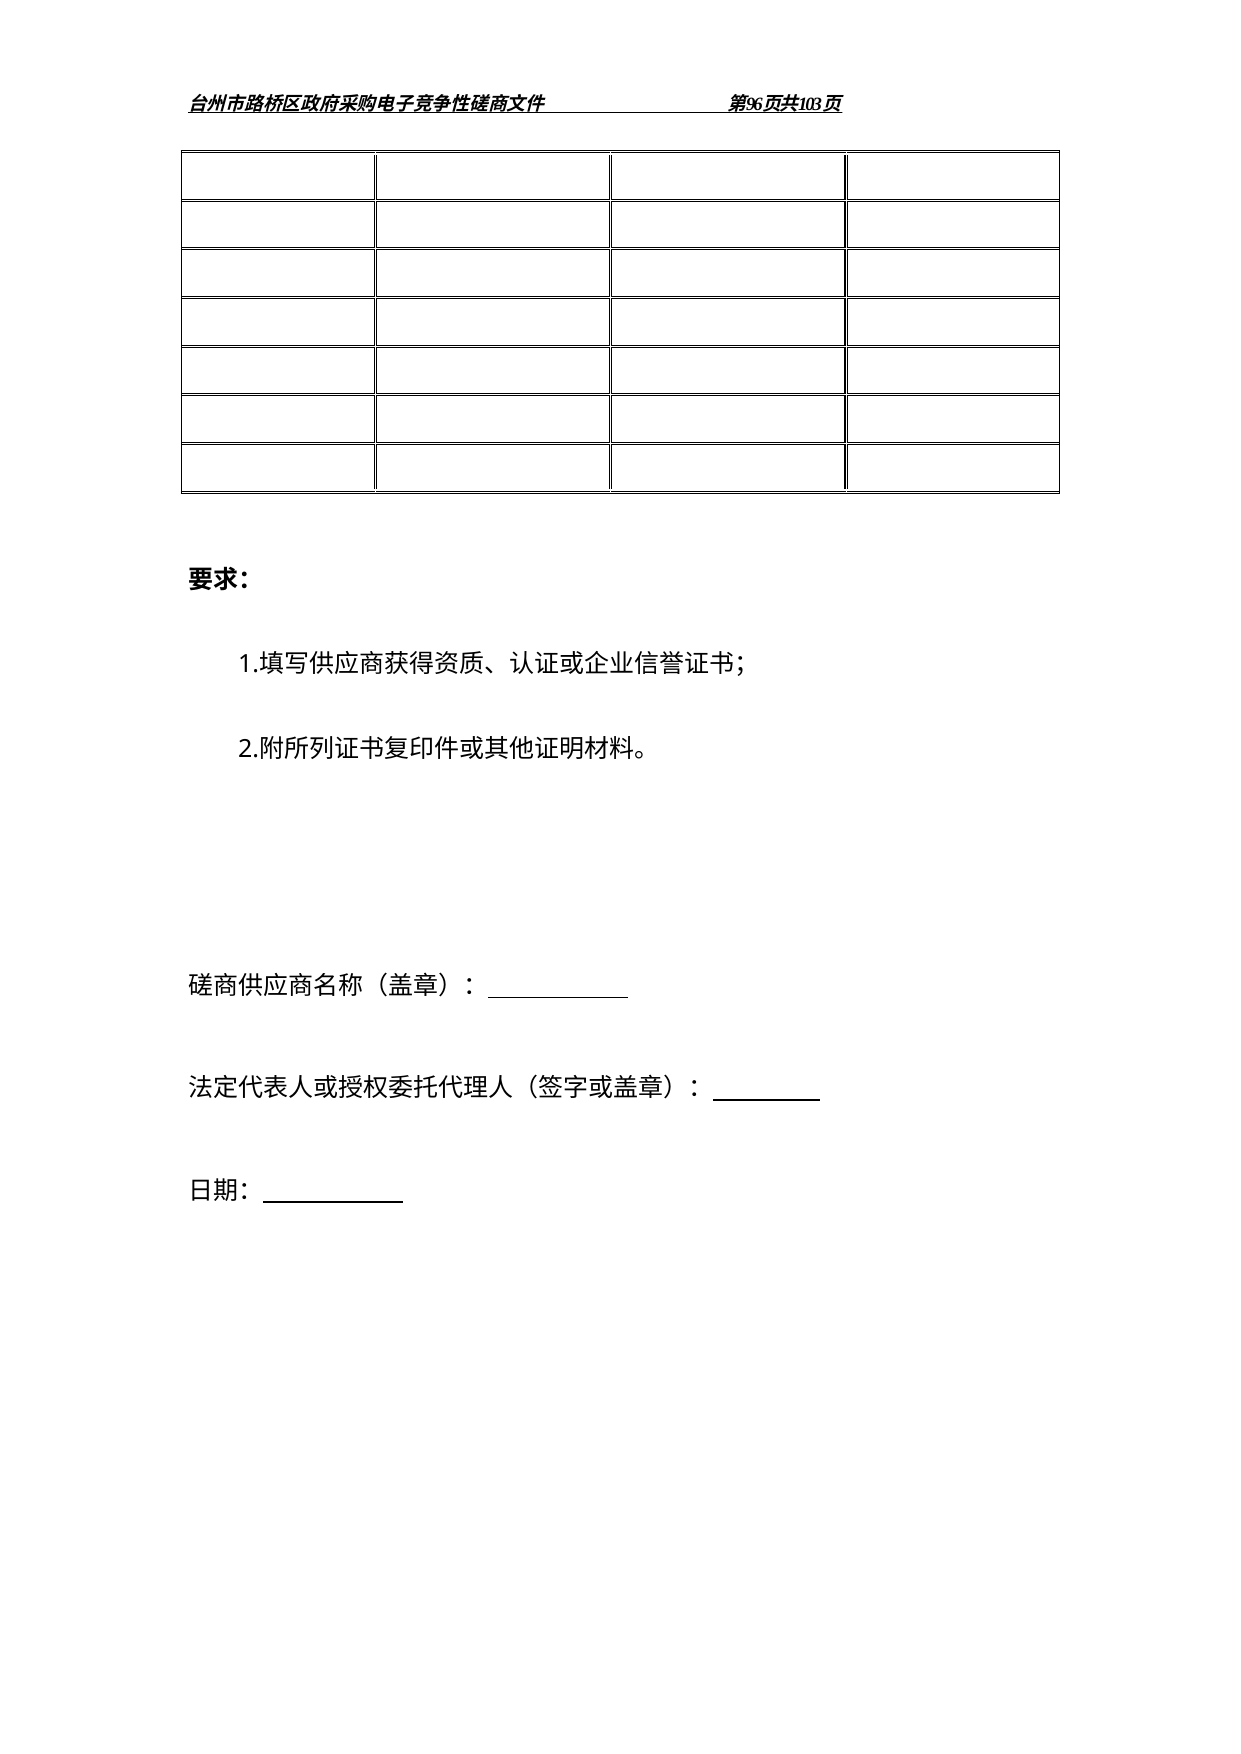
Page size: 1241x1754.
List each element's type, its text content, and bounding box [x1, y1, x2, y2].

table_cell [612, 250, 844, 296]
table_cell [848, 250, 1059, 296]
table_cell [182, 202, 374, 247]
table_cell [848, 299, 1059, 344]
table_cell [182, 445, 375, 491]
table_cell [846, 445, 1059, 491]
table_cell [377, 299, 609, 344]
table_cell [377, 348, 609, 393]
table_cell [612, 348, 844, 393]
table_cell [848, 348, 1059, 393]
table_cell [182, 250, 374, 296]
table_cell [182, 348, 374, 393]
table_cell [182, 299, 374, 344]
table_cell [611, 445, 846, 491]
text 日期： [188, 1155, 1052, 1221]
text 2.附所列证书复印件或其他证明材料。 [188, 713, 1052, 779]
table_cell [612, 299, 844, 344]
table_cell [377, 202, 609, 247]
table_cell [612, 396, 844, 442]
table_cell [375, 151, 611, 199]
table_cell [377, 396, 609, 442]
text 法定代表人或授权委托代理人（签字或盖章）： [188, 1053, 1052, 1119]
table_cell [848, 202, 1059, 247]
table_cell [182, 396, 374, 442]
table_cell [848, 396, 1059, 442]
table_cell [377, 250, 609, 296]
text 要求： [188, 545, 1052, 611]
text 1.填写供应商获得资质、认证或企业信誉证书； [188, 629, 1052, 695]
table_cell [611, 153, 846, 199]
table_cell [846, 153, 1059, 199]
table_cell [375, 442, 611, 491]
table_cell [612, 202, 844, 247]
text 磋商供应商名称（盖章）： [188, 951, 1052, 1017]
table_cell [182, 153, 375, 199]
